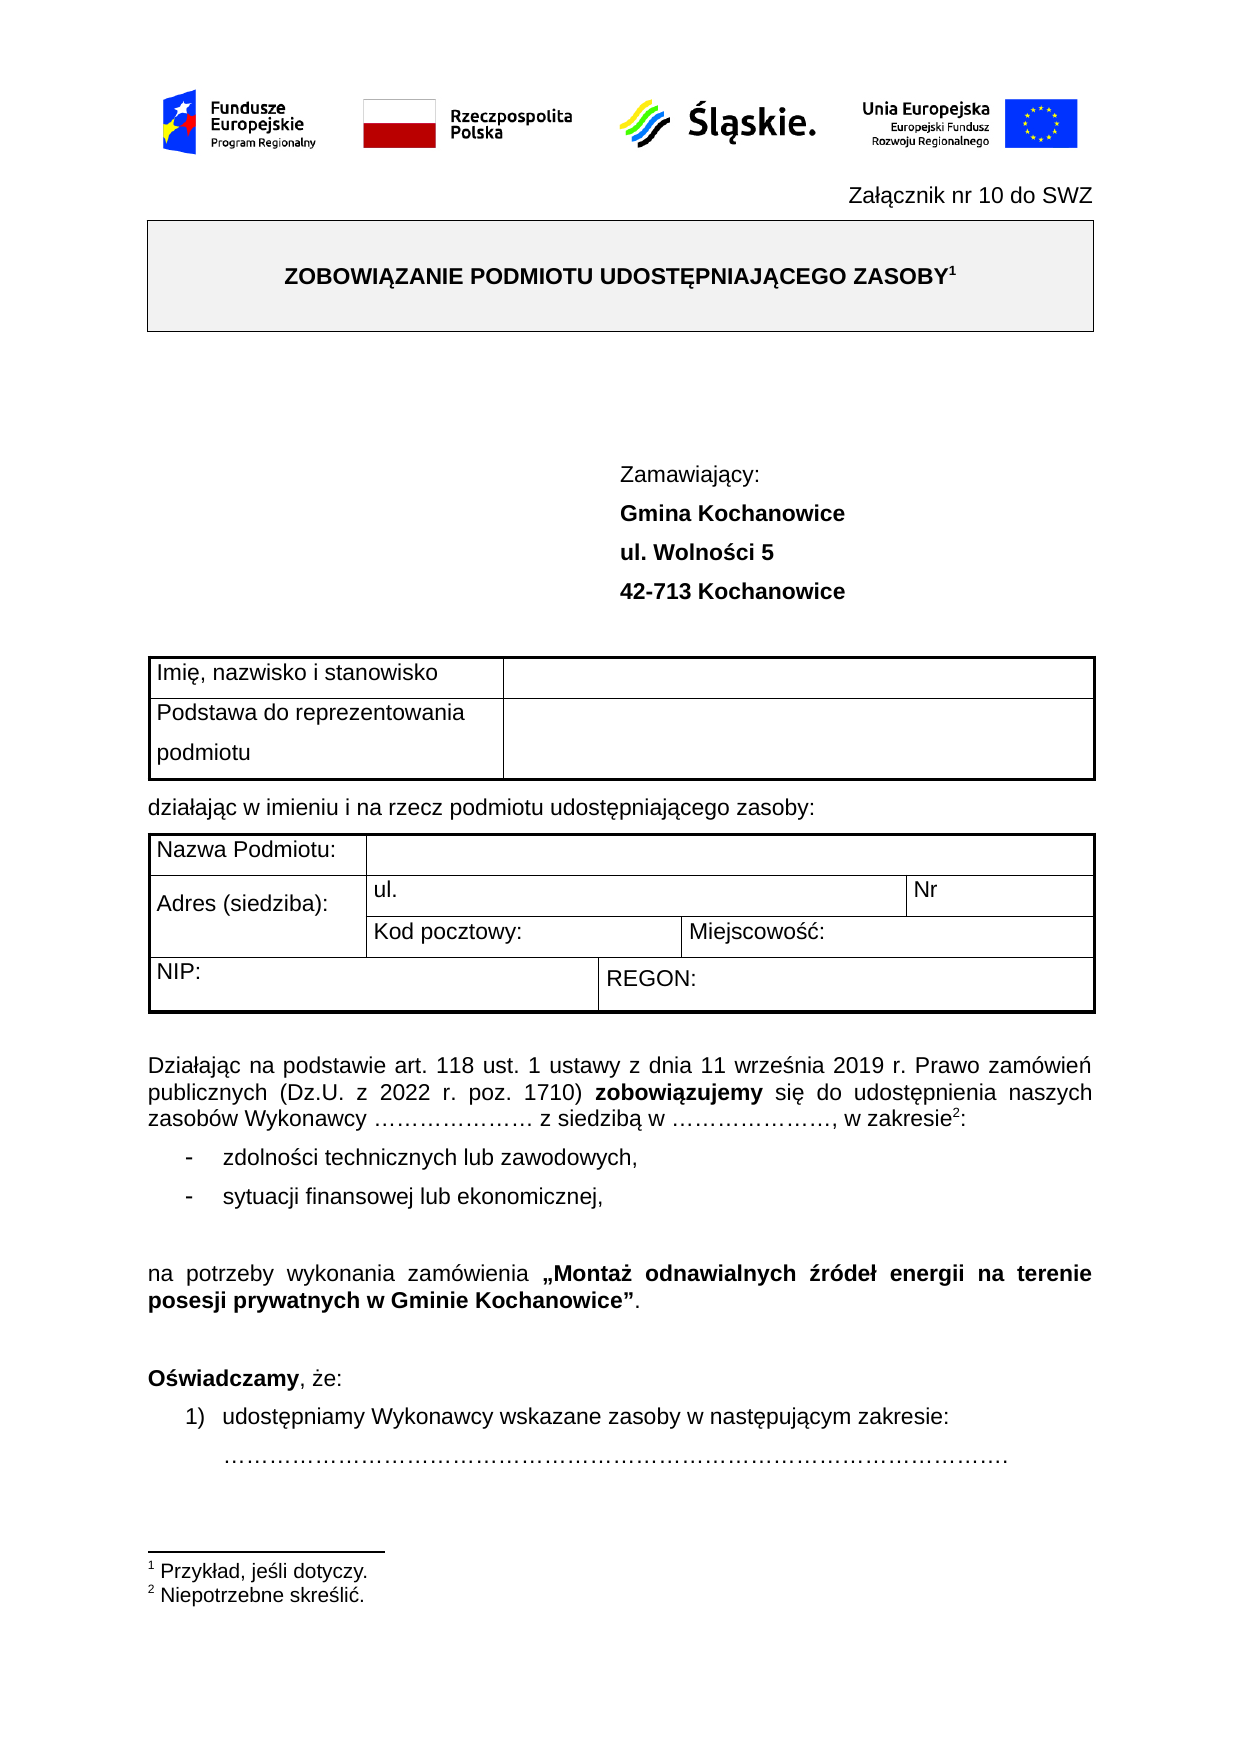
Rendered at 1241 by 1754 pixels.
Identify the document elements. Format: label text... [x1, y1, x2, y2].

text Zamawiający: [620, 461, 1093, 488]
text ZOBOWIĄZANIE PODMIOTU UDOSTĘPNIAJĄCEGO ZASOBY [148, 221, 1093, 331]
list udostępniamy Wykonawcy wskazane zasoby w następującym zakresie: [185, 1403, 1093, 1430]
text Oświadczamy, że: [148, 1364, 1093, 1391]
table_cell Kod pocztowy: [367, 917, 681, 957]
table_cell NIP: [151, 958, 598, 1010]
table_header Nazwa Podmiotu: [151, 836, 366, 874]
table_header [504, 659, 1093, 698]
table_header [367, 836, 1093, 874]
text 42-713 Kochanowice [620, 578, 1093, 604]
table_cell Nr [907, 876, 1093, 916]
text Gmina Kochanowice [620, 500, 1093, 526]
picture [147, 73, 1093, 169]
list …………………………………………………………………………………………. [223, 1442, 1093, 1468]
text działając w imieniu i na rzecz podmiotu udostępniającego zasoby: [148, 794, 1093, 820]
list sytuacji finansowej lub ekonomicznej, [185, 1183, 1093, 1209]
text na potrzeby wykonania zamówienia „Montaż odnawialnych źródeł energii na terenie posesji prywatnych w Gminie Kochanowice”. [148, 1260, 1093, 1313]
list zdolności technicznych lub zawodowych, [185, 1144, 1093, 1170]
table_cell REGON: [599, 958, 1093, 1010]
table_header Imię, nazwisko i stanowisko [151, 659, 503, 698]
text ul. Wolności 5 [620, 539, 1093, 565]
table_cell ul. [367, 876, 906, 916]
table_cell Podstawa do reprezentowania podmiotu [151, 699, 503, 778]
table_cell [504, 699, 1093, 778]
table_cell Adres (siedziba): [151, 876, 366, 957]
text Działając na podstawie art. 118 ust. 1 ustawy z dnia 11 września 2019 r. Prawo zamówień publicznych (Dz.U. z 2022 r. poz. 1710) zobowiązujemy się do udostępnienia naszych zasobów Wykonawcy ………………… z siedzibą w …………………, w zakresie: [148, 1052, 1093, 1131]
table_cell Miejscowość: [682, 917, 1093, 957]
